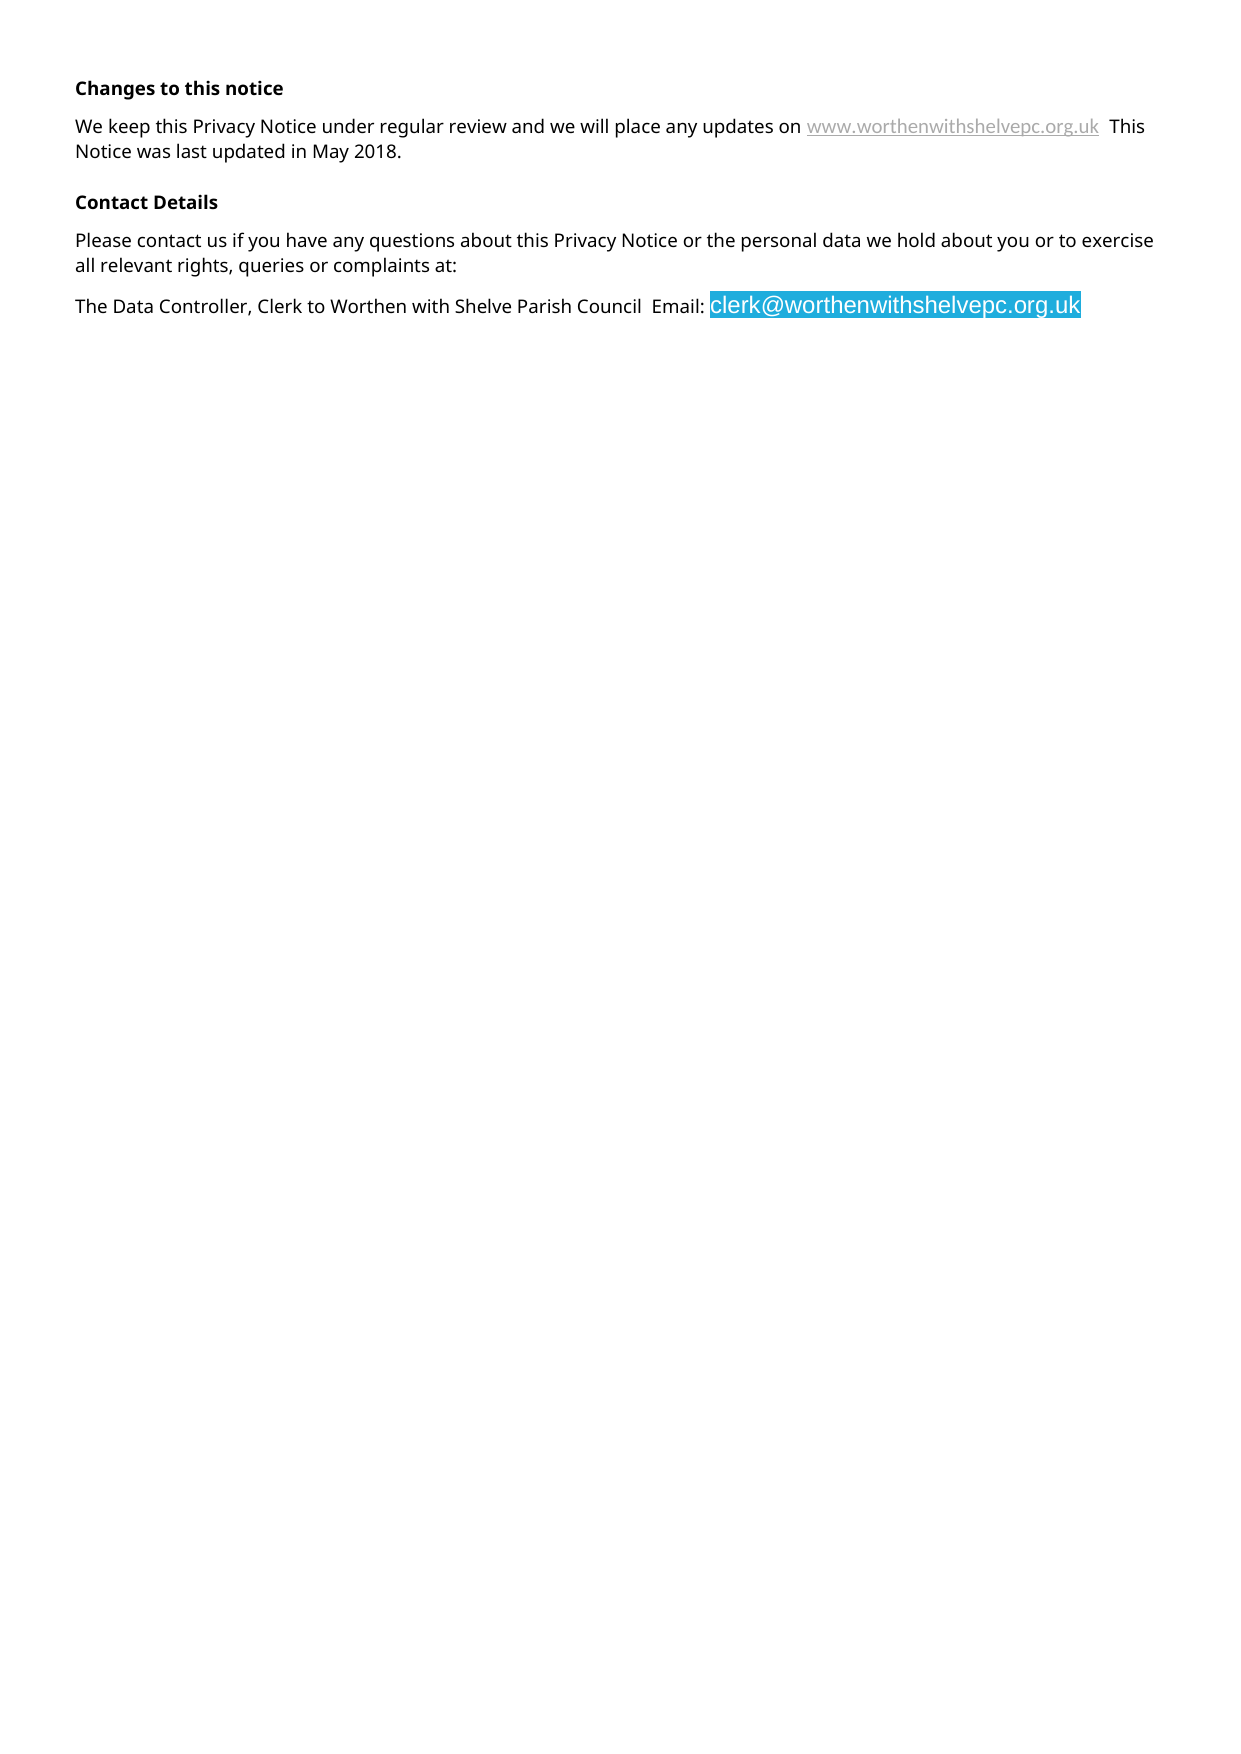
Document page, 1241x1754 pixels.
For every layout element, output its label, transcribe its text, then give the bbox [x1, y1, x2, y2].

text The Data Controller, Clerk to Worthen with Shelve Parish Council Email: clerk@worthenwithshelvepc.org.uk [75, 291, 1165, 319]
text We keep this Privacy Notice under regular review and we will place any updates on www.worthenwithshelvepc.org.uk This Notice was last updated in May 2018. [75, 113, 1165, 164]
text Please contact us if you have any questions about this Privacy Notice or the personal data we hold about you or to exercise all relevant rights, queries or complaints at: [75, 227, 1165, 278]
text Contact Details [75, 189, 1165, 215]
text Changes to this notice [75, 75, 1165, 101]
